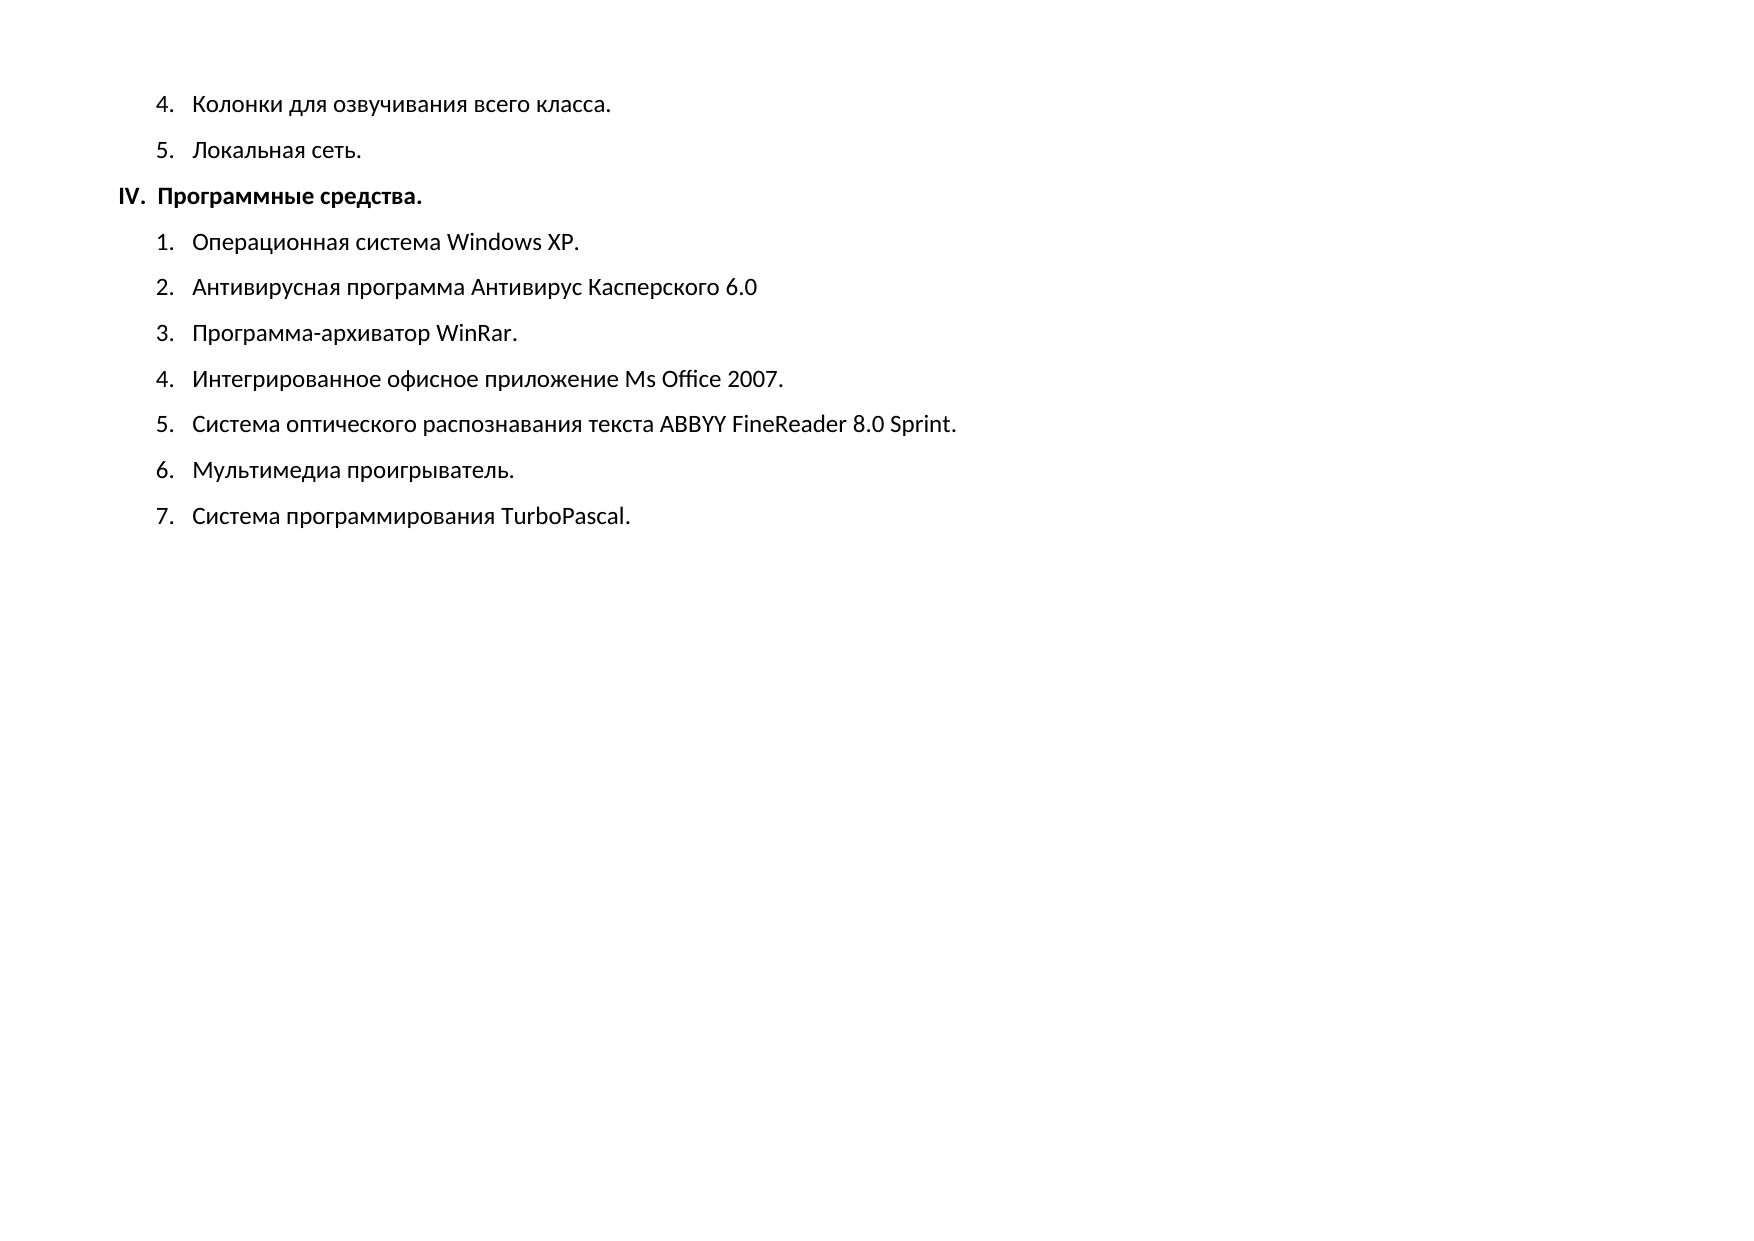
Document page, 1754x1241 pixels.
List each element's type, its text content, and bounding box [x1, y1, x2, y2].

list Система оптического распознавания текста АВВYY FineReader 8.0 Sprint. [156, 409, 1636, 439]
text IV. Программные средства. [118, 180, 1636, 211]
list Система программирования TurboPascal. [156, 500, 1636, 531]
list Локальная сеть. [156, 134, 1636, 165]
list Колонки для озвучивания всего класса. [156, 88, 1636, 119]
list Интегрированное офисное приложение Мs Office 2007. [156, 363, 1636, 393]
list Программа-архиватор WinRar. [156, 317, 1636, 348]
list Антивирусная программа Антивирус Касперского 6.0 [156, 271, 1636, 302]
list Мультимедиа проигрыватель. [156, 454, 1636, 485]
list Операционная система Windows ХР. [156, 226, 1636, 256]
